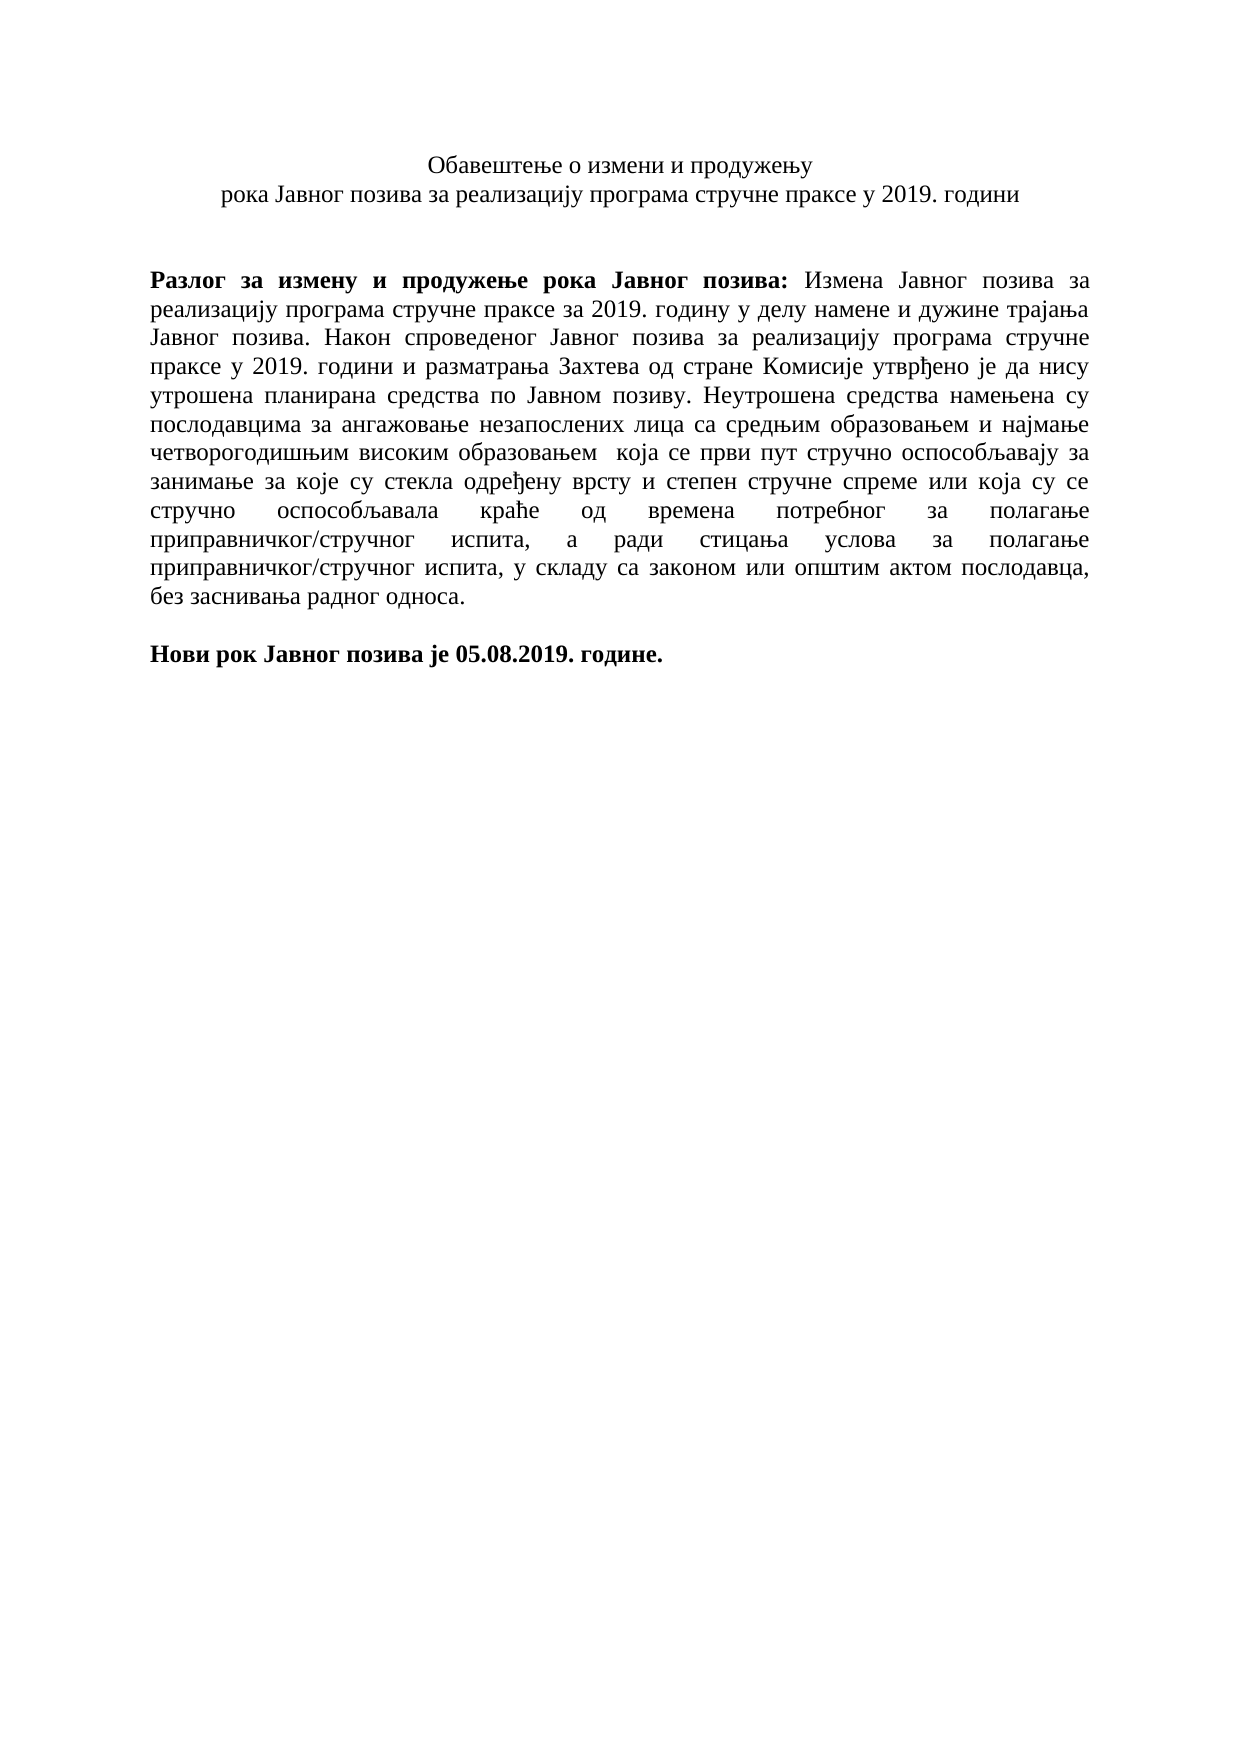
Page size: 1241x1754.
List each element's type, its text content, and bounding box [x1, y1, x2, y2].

text Разлог за измену и продужење рока Јавног позива: Измена Јавног позива за реализацију програма стручне праксе за 2019. годину у делу намене и дужине трајања Јавног позива. Након спроведеног Јавног позива за реализацију програма стручне праксе у 2019. години и разматрања Захтева од стране Комисије утврђено је да нису утрошена планирана средства по Јавном позиву. Неутрошена средства намењена су послодавцима за ангажовање незапослених лица са средњим образовањем и најмање четворогодишњим високим образовањем која се први пут стручно оспособљавају за занимање за које су стекла одређену врсту и степен стручне спреме или која су се стручно оспособљавала краће од времена потребног за полагање приправничког/стручног испита, а ради стицања услова за полагање приправничког/стручног испита, у складу са законом или општим актом послодавца, без заснивања радног односа. [150, 409, 1090, 610]
text Нови рок Јавног позива је 05.08.2019. године. [150, 639, 1090, 667]
text рока Јавног позива за реализацију програма стручне праксе у 2019. години [150, 179, 1090, 207]
text Обавештење o измени и продужењу [150, 150, 1090, 179]
